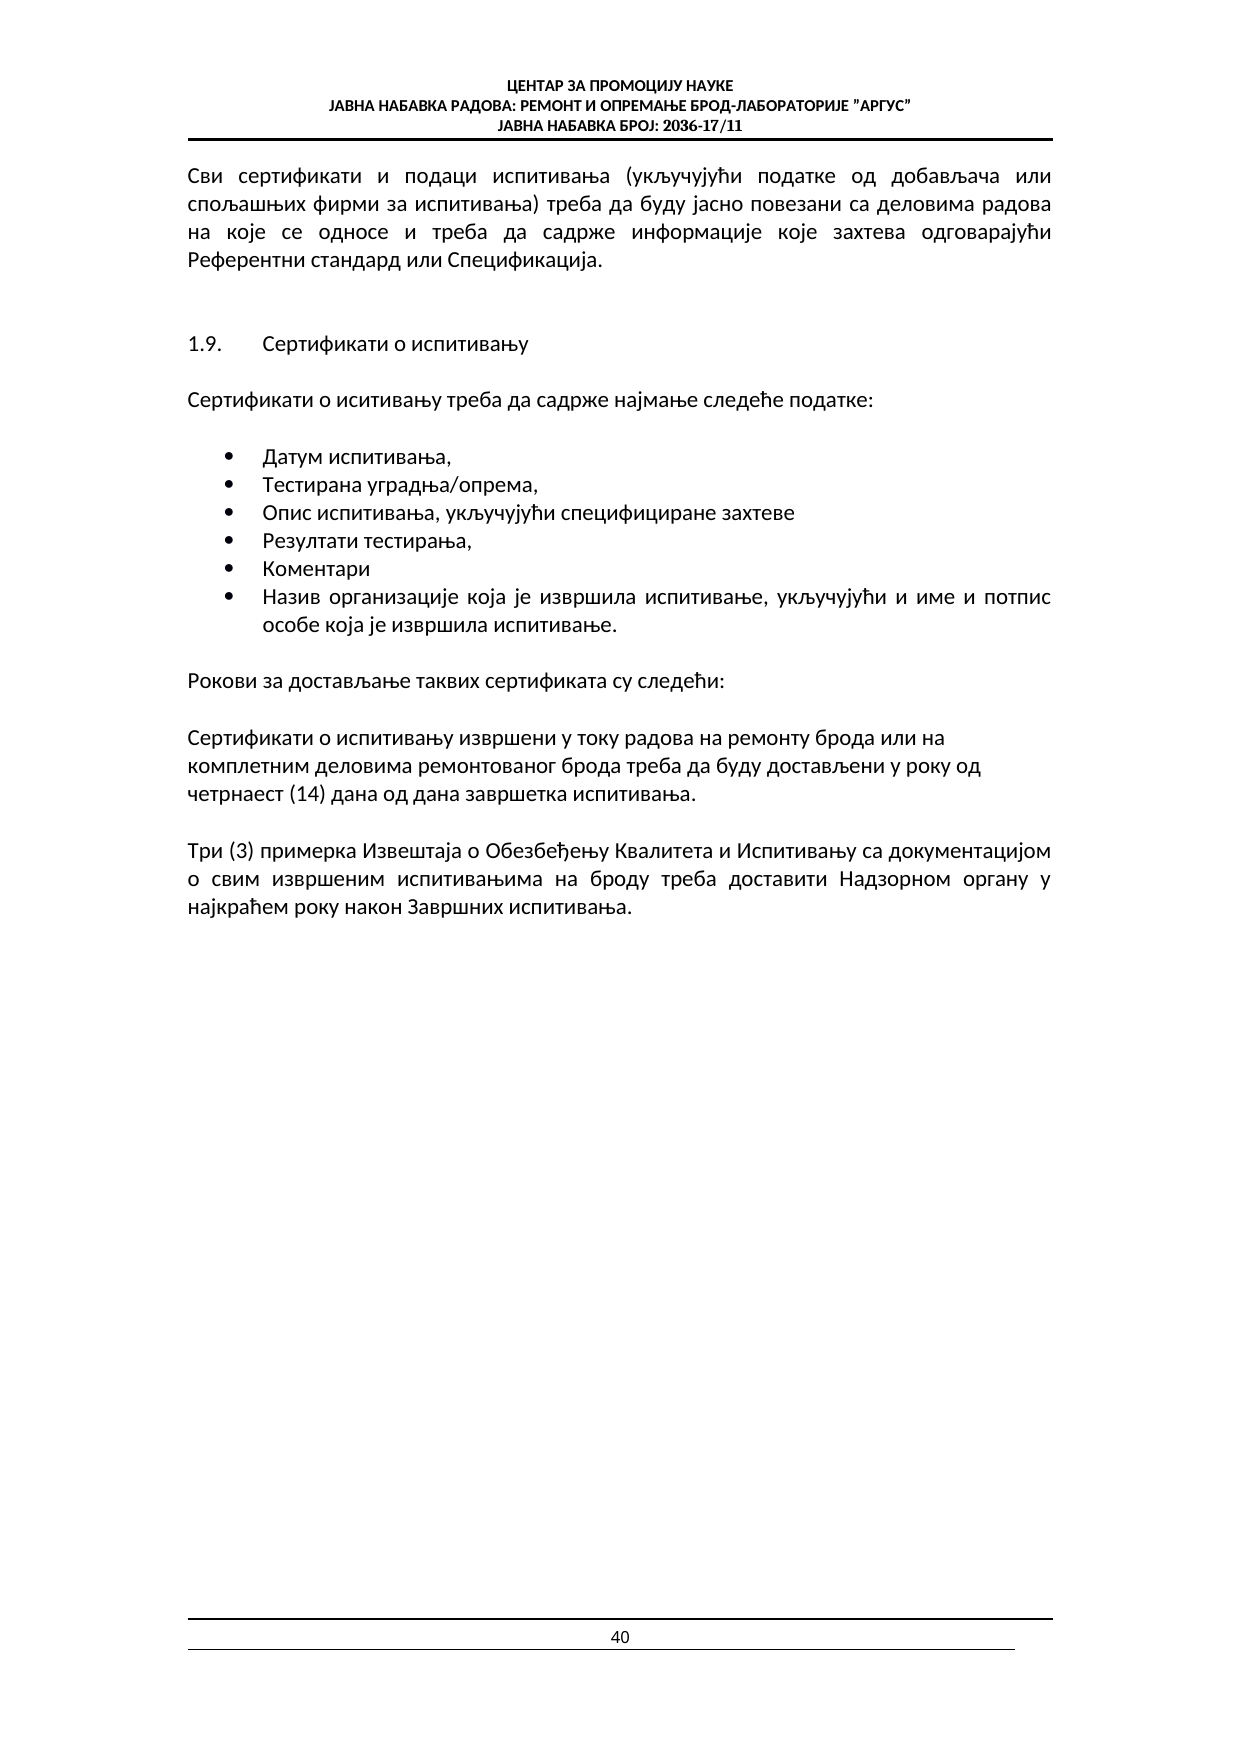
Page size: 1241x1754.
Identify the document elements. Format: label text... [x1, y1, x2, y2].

text Сви сертификати и подаци испитивања (укључујући податке од добављача или спољашњих фирми за испитивања) треба да буду јасно повезани са деловима радова на које се односе и треба да садрже информације које захтева одговарајући Референтни стандард или Спецификација. [187, 161, 1053, 273]
list Тестирана уградња/опрема, [225, 470, 1053, 498]
subtitle Сертификати о испитивању [187, 329, 1053, 358]
list Назив организације која је извршила испитивање, укључујући и име и потпис особе која је извршила испитивање. [225, 582, 1053, 638]
text Сертификати о иситивању треба да садрже најмање следеће податке: [187, 386, 1053, 442]
list Опис испитивања, укључујући специфициране захтеве [225, 498, 1053, 526]
list Коментари [225, 554, 1053, 582]
list Датум испитивања, [225, 442, 1053, 470]
list Резултати тестирања, [225, 526, 1053, 554]
text Три (3) примерка Извештаја о Обезбеђењу Квалитета и Испитивању са документацијом о свим извршеним испитивањима на броду треба доставити Надзорном органу у најкраћем року након Завршних испитивања. [187, 836, 1053, 920]
text Сертификати о испитивању извршени у току радова на ремонту брода или на комплетним деловима ремонтованог брода треба да буду достављени у року од четрнаест (14) дана од дана завршетка испитивања. [187, 723, 1053, 836]
text Рокови за достављање таквих сертификата су следећи: [187, 667, 1053, 723]
